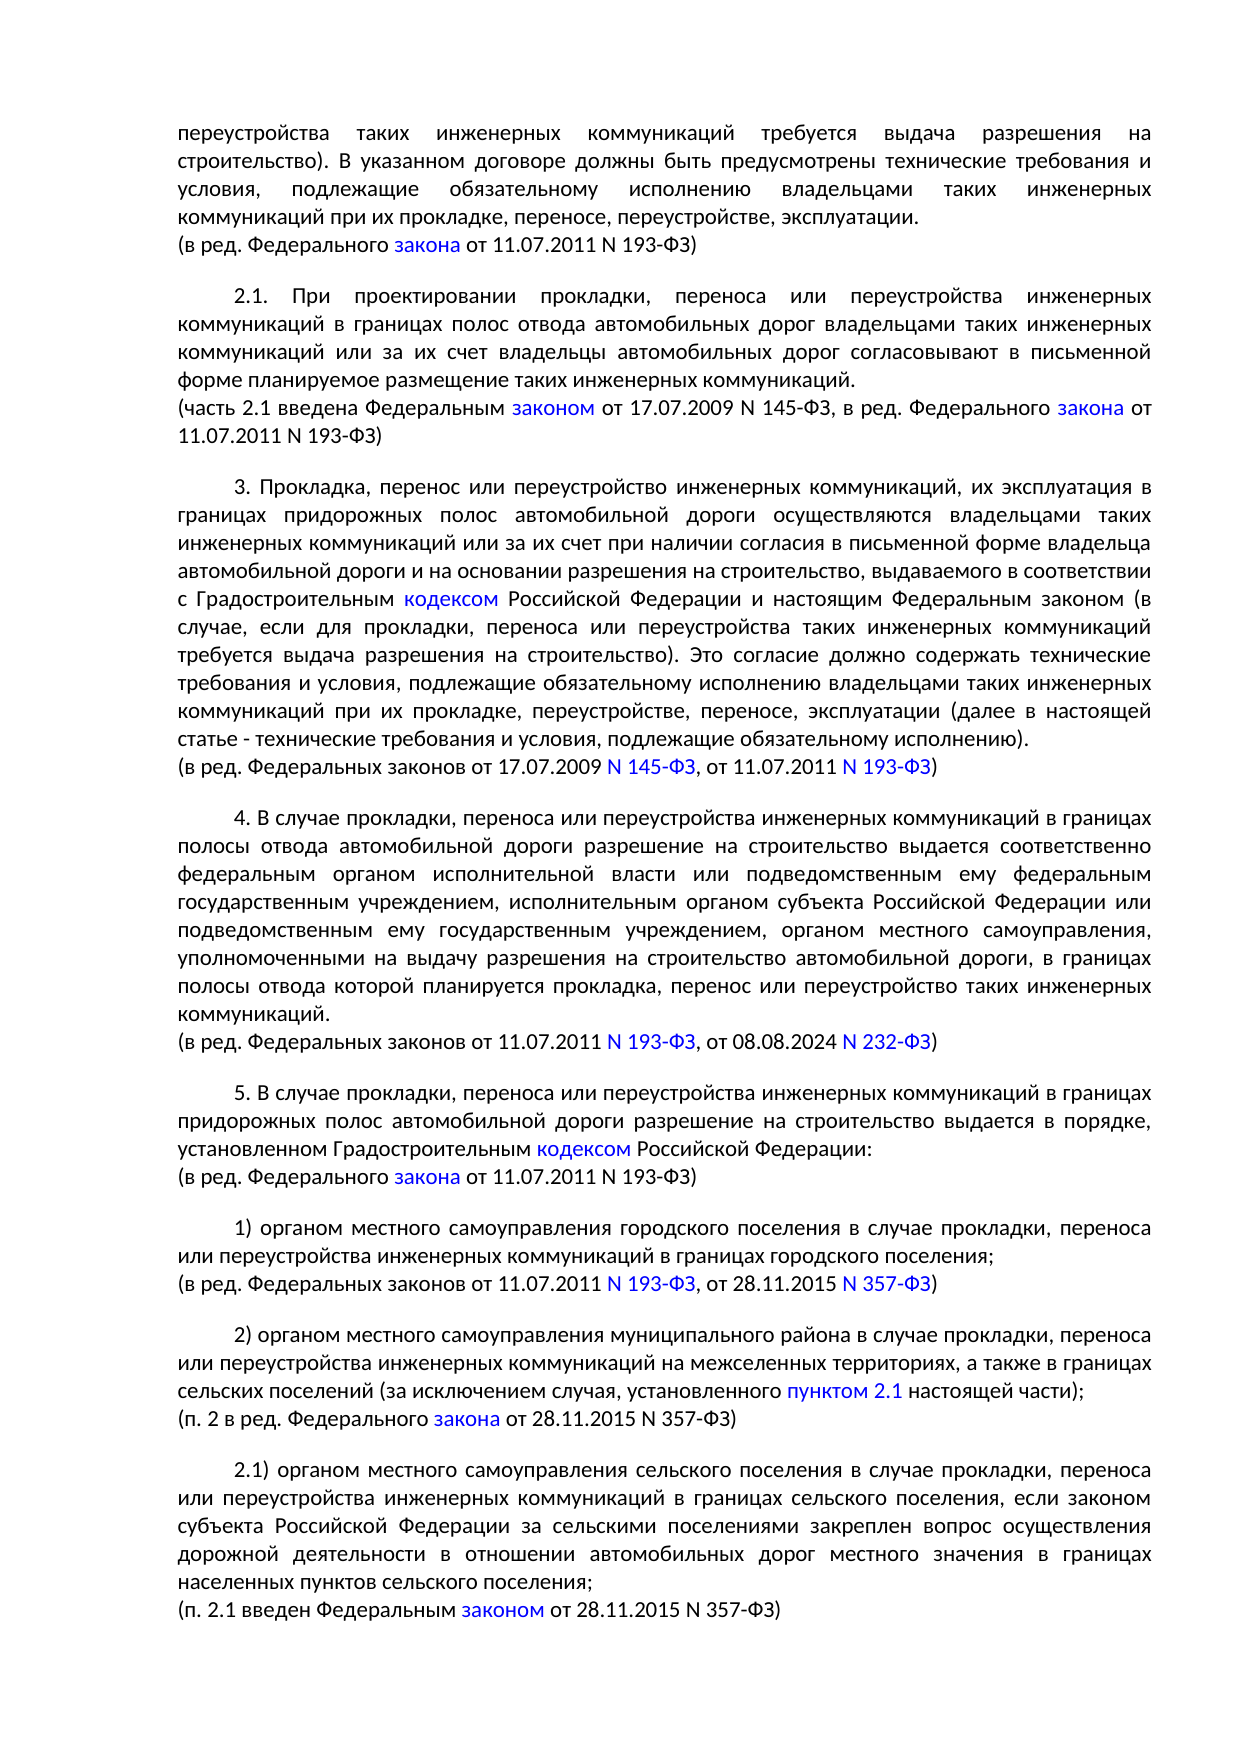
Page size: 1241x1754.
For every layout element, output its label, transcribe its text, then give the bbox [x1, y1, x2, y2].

text 1) органом местного самоуправления городского поселения в случае прокладки, переноса или переустройства инженерных коммуникаций в границах городского поселения; [177, 1213, 1152, 1269]
text 2.1) органом местного самоуправления сельского поселения в случае прокладки, переноса или переустройства инженерных коммуникаций в границах сельского поселения, если законом субъекта Российской Федерации за сельскими поселениями закреплен вопрос осуществления дорожной деятельности в отношении автомобильных дорог местного значения в границах населенных пунктов сельского поселения; [177, 1455, 1152, 1596]
text (в ред. Федеральных законов от 11.07.2011 N 193-ФЗ, от 08.08.2024 N 232-ФЗ) [177, 1027, 1152, 1056]
text 2.1. При проектировании прокладки, переноса или переустройства инженерных коммуникаций в границах полос отвода автомобильных дорог владельцами таких инженерных коммуникаций или за их счет владельцы автомобильных дорог согласовывают в письменной форме планируемое размещение таких инженерных коммуникаций. [177, 281, 1152, 393]
text (в ред. Федерального закона от 11.07.2011 N 193-ФЗ) [177, 1162, 1152, 1191]
text 5. В случае прокладки, переноса или переустройства инженерных коммуникаций в границах придорожных полос автомобильной дороги разрешение на строительство выдается в порядке, установленном Градостроительным кодексом Российской Федерации: [177, 1078, 1152, 1162]
text (в ред. Федерального закона от 11.07.2011 N 193-ФЗ) [177, 230, 1152, 258]
text (часть 2.1 введена Федеральным законом от 17.07.2009 N 145-ФЗ, в ред. Федерального закона от 11.07.2011 N 193-ФЗ) [177, 393, 1152, 449]
text (в ред. Федеральных законов от 17.07.2009 N 145-ФЗ, от 11.07.2011 N 193-ФЗ) [177, 752, 1152, 780]
text (п. 2.1 введен Федеральным законом от 28.11.2015 N 357-ФЗ) [177, 1596, 1152, 1623]
text 3. Прокладка, перенос или переустройство инженерных коммуникаций, их эксплуатация в границах придорожных полос автомобильной дороги осуществляются владельцами таких инженерных коммуникаций или за их счет при наличии согласия в письменной форме владельца автомобильной дороги и на основании разрешения на строительство, выдаваемого в соответствии с Градостроительным кодексом Российской Федерации и настоящим Федеральным законом (в случае, если для прокладки, переноса или переустройства таких инженерных коммуникаций требуется выдача разрешения на строительство). Это согласие должно содержать технические требования и условия, подлежащие обязательному исполнению владельцами таких инженерных коммуникаций при их прокладке, переустройстве, переносе, эксплуатации (далее в настоящей статье - технические требования и условия, подлежащие обязательному исполнению). [177, 472, 1152, 752]
text 2) органом местного самоуправления муниципального района в случае прокладки, переноса или переустройства инженерных коммуникаций на межселенных территориях, а также в границах сельских поселений (за исключением случая, установленного пунктом 2.1 настоящей части); [177, 1320, 1152, 1404]
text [177, 118, 1152, 230]
text (п. 2 в ред. Федерального закона от 28.11.2015 N 357-ФЗ) [177, 1404, 1152, 1432]
text (в ред. Федеральных законов от 11.07.2011 N 193-ФЗ, от 28.11.2015 N 357-ФЗ) [177, 1269, 1152, 1297]
text 4. В случае прокладки, переноса или переустройства инженерных коммуникаций в границах полосы отвода автомобильной дороги разрешение на строительство выдается соответственно федеральным органом исполнительной власти или подведомственным ему федеральным государственным учреждением, исполнительным органом субъекта Российской Федерации или подведомственным ему государственным учреждением, органом местного самоуправления, уполномоченными на выдачу разрешения на строительство автомобильной дороги, в границах полосы отвода которой планируется прокладка, перенос или переустройство таких инженерных коммуникаций. [177, 803, 1152, 1027]
